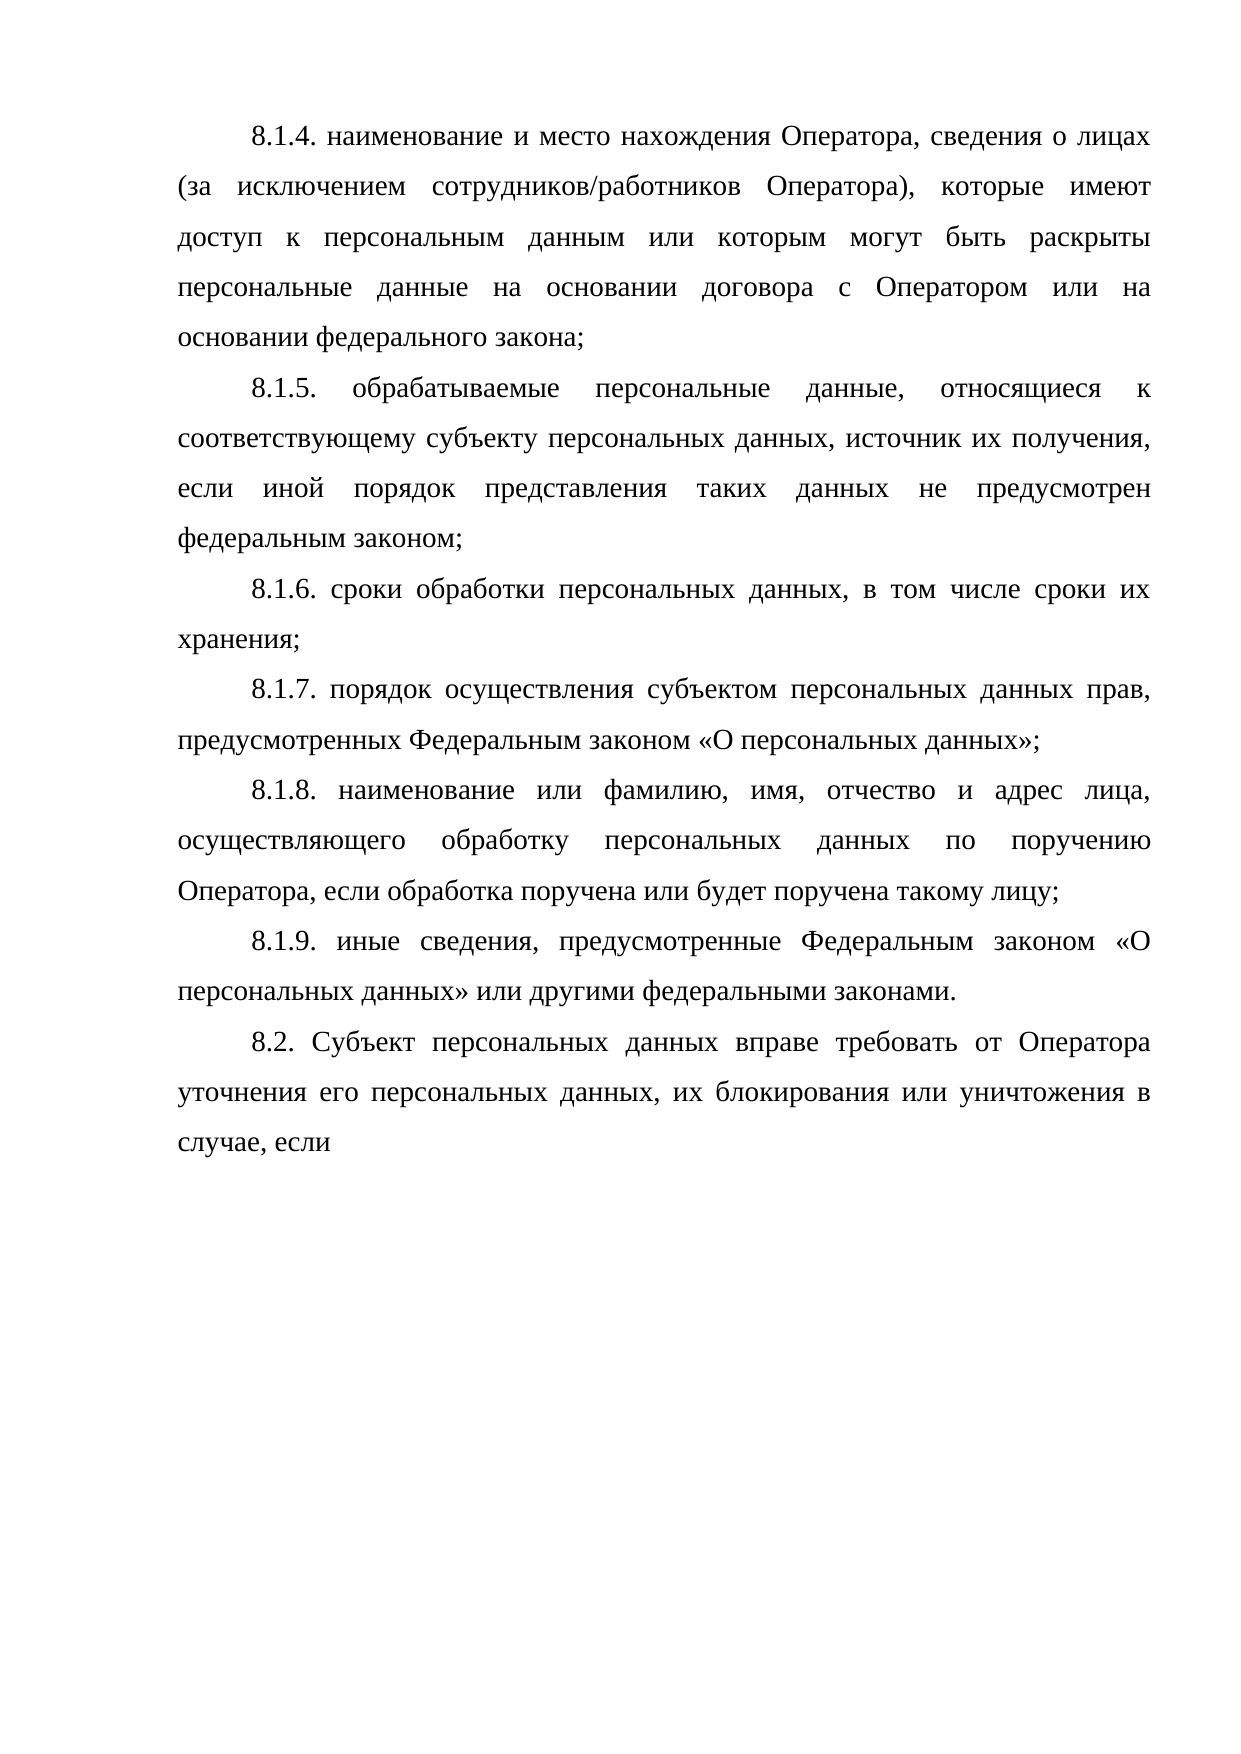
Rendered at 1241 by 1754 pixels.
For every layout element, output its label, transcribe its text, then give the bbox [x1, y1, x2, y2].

text 8.1.4. наименование и место нахождения Оператора, сведения о лицах (за исключением сотрудников/работников Оператора), которые имеют доступ к персональным данным или которым могут быть раскрыты персональные данные на основании договора с Оператором или на основании федерального закона; [177, 118, 1152, 353]
text 8.1.7. порядок осуществления субъектом персональных данных прав, предусмотренных Федеральным законом «О персональных данных»; [177, 672, 1152, 755]
text 8.2. Субъект персональных данных вправе требовать от Оператора уточнения его персональных данных, их блокирования или уничтожения в случае, если [177, 1024, 1152, 1158]
text 8.1.5. обрабатываемые персональные данные, относящиеся к соответствующему субъекту персональных данных, источник их получения, если иной порядок представления таких данных не предусмотрен федеральным законом; [177, 370, 1152, 554]
text 8.1.9. иные сведения, предусмотренные Федеральным законом «О персональных данных» или другими федеральными законами. [177, 923, 1152, 1007]
text 8.1.6. сроки обработки персональных данных, в том числе сроки их хранения; [177, 571, 1152, 655]
text 8.1.8. наименование или фамилию, имя, отчество и адрес лица, осуществляющего обработку персональных данных по поручению Оператора, если обработка поручена или будет поручена такому лицу; [177, 772, 1152, 906]
